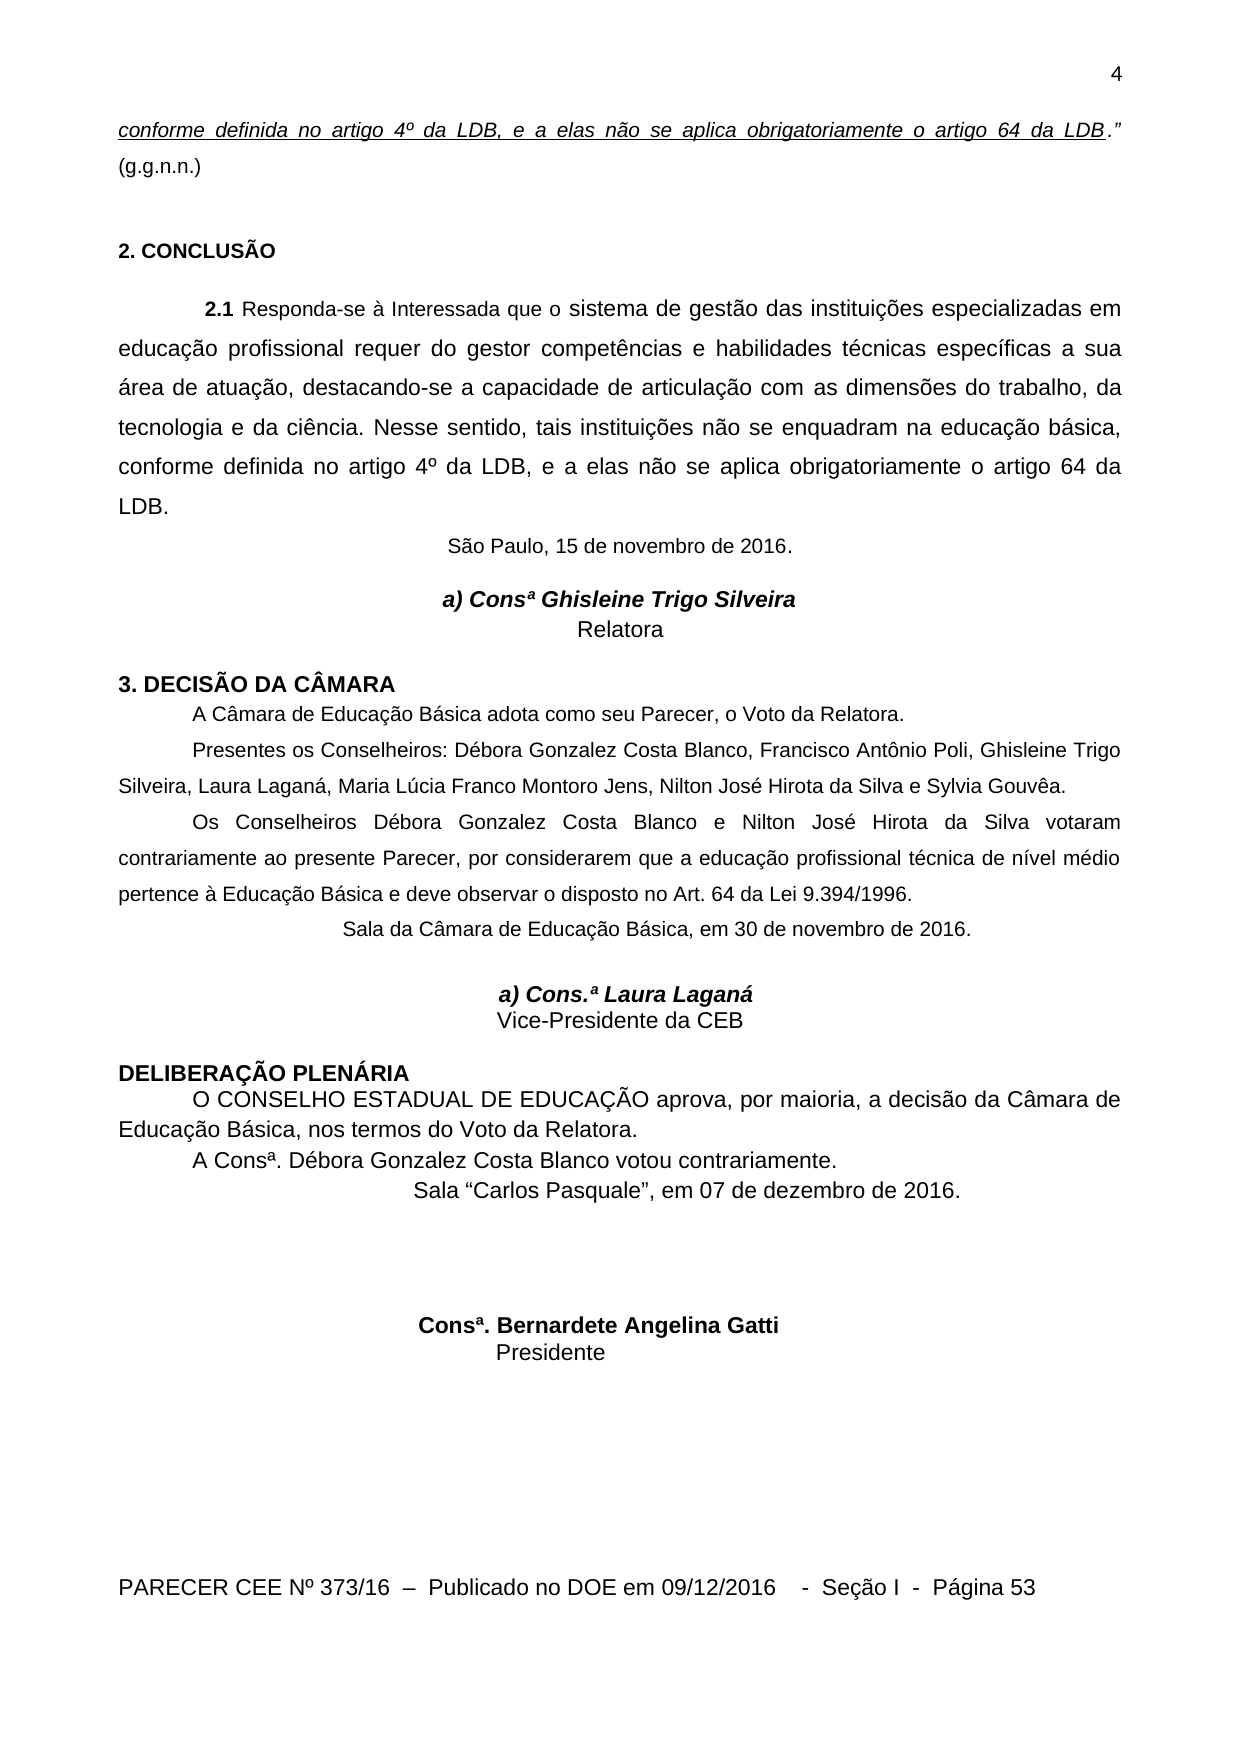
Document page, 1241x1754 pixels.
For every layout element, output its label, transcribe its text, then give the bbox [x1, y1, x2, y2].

subtitle DELIBERAÇÃO PLENÁRIA [118, 1060, 1122, 1086]
text Presentes os Conselheiros: Débora Gonzalez Costa Blanco, Francisco Antônio Poli, Ghisleine Trigo Silveira, Laura Laganá, Maria Lúcia Franco Montoro Jens, Nilton José Hirota da Silva e Sylvia Gouvêa. [118, 738, 1122, 797]
text O CONSELHO ESTADUAL DE EDUCAÇÃO aprova, por maioria, a decisão da Câmara de Educação Básica, nos termos do Voto da Relatora. [118, 1086, 1122, 1143]
text Sala da Câmara de Educação Básica, em 30 de novembro de 2016. [118, 917, 1122, 941]
text São Paulo, 15 de novembro de 2016. [118, 532, 1122, 558]
subtitle Presidente [339, 1339, 1122, 1365]
text A Consª. Débora Gonzalez Costa Blanco votou contrariamente. [118, 1147, 1122, 1173]
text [118, 118, 1122, 178]
text Relatora [118, 616, 1122, 643]
text Os Conselheiros Débora Gonzalez Costa Blanco e Nilton José Hirota da Silva votaram contrariamente ao presente Parecer, por considerarem que a educação profissional técnica de nível médio pertence à Educação Básica e deve observar o disposto no Art. 64 da Lei 9.394/1996. [118, 809, 1122, 905]
text Consª. Bernardete Angelina Gatti [118, 1312, 1122, 1339]
text A Câmara de Educação Básica adota como seu Parecer, o Voto da Relatora. [118, 702, 1122, 726]
text 2. CONCLUSÃO [118, 238, 1122, 262]
text a) Consª Ghisleine Trigo Silveira [118, 586, 1122, 612]
subtitle Vice-Presidente da CEB [118, 1007, 1122, 1033]
text PARECER CEE Nº 373/16 – Publicado no DOE em 09/12/2016 - Seção I - Página 53 [118, 1573, 1084, 1600]
text a) Cons.ª Laura Laganá [118, 981, 1122, 1007]
text Sala “Carlos Pasquale”, em 07 de dezembro de 2016. [339, 1177, 1122, 1203]
text 2.1 Responda-se à Interessada que o sistema de gestão das instituições especializadas em educação profissional requer do gestor competências e habilidades técnicas específicas a sua área de atuação, destacando-se a capacidade de articulação com as dimensões do trabalho, da tecnologia e da ciência. Nesse sentido, tais instituições não se enquadram na educação básica, conforme definida no artigo 4º da LDB, e a elas não se aplica obrigatoriamente o artigo 64 da LDB. [118, 295, 1122, 519]
text 3. DECISÃO DA CÂMARA [118, 671, 1122, 698]
